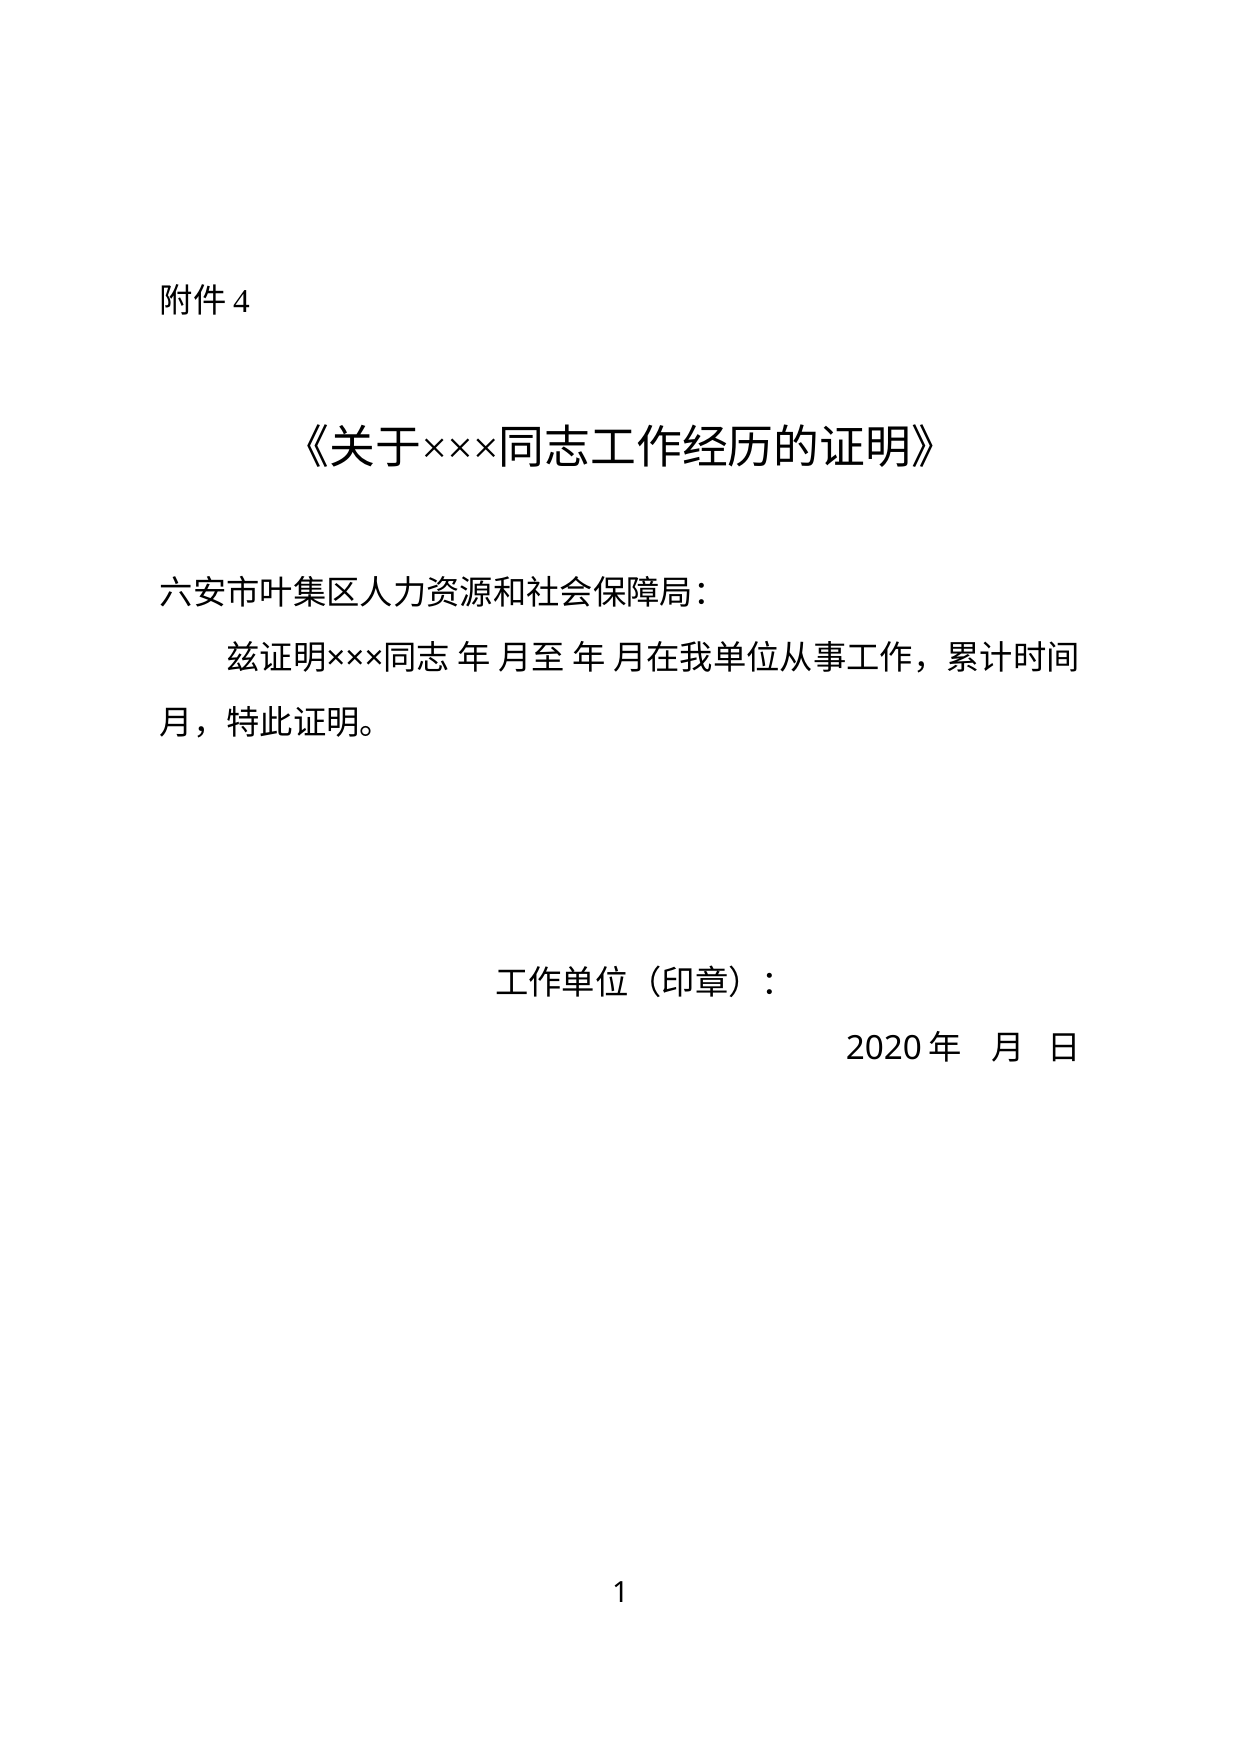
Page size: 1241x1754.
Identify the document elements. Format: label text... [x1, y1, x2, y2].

text 工作单位（印章）： [159, 948, 794, 1013]
text 2020年 月 日 [159, 1013, 1081, 1078]
text 六安市叶集区人力资源和社会保障局： [159, 558, 1081, 623]
text 附件4 [159, 265, 1081, 330]
text 兹证明×××同志 年 月至 年 月在我单位从事工作，累计时间 月，特此证明。 [159, 623, 1081, 753]
text 《关于×××同志工作经历的证明》 [159, 395, 1081, 493]
